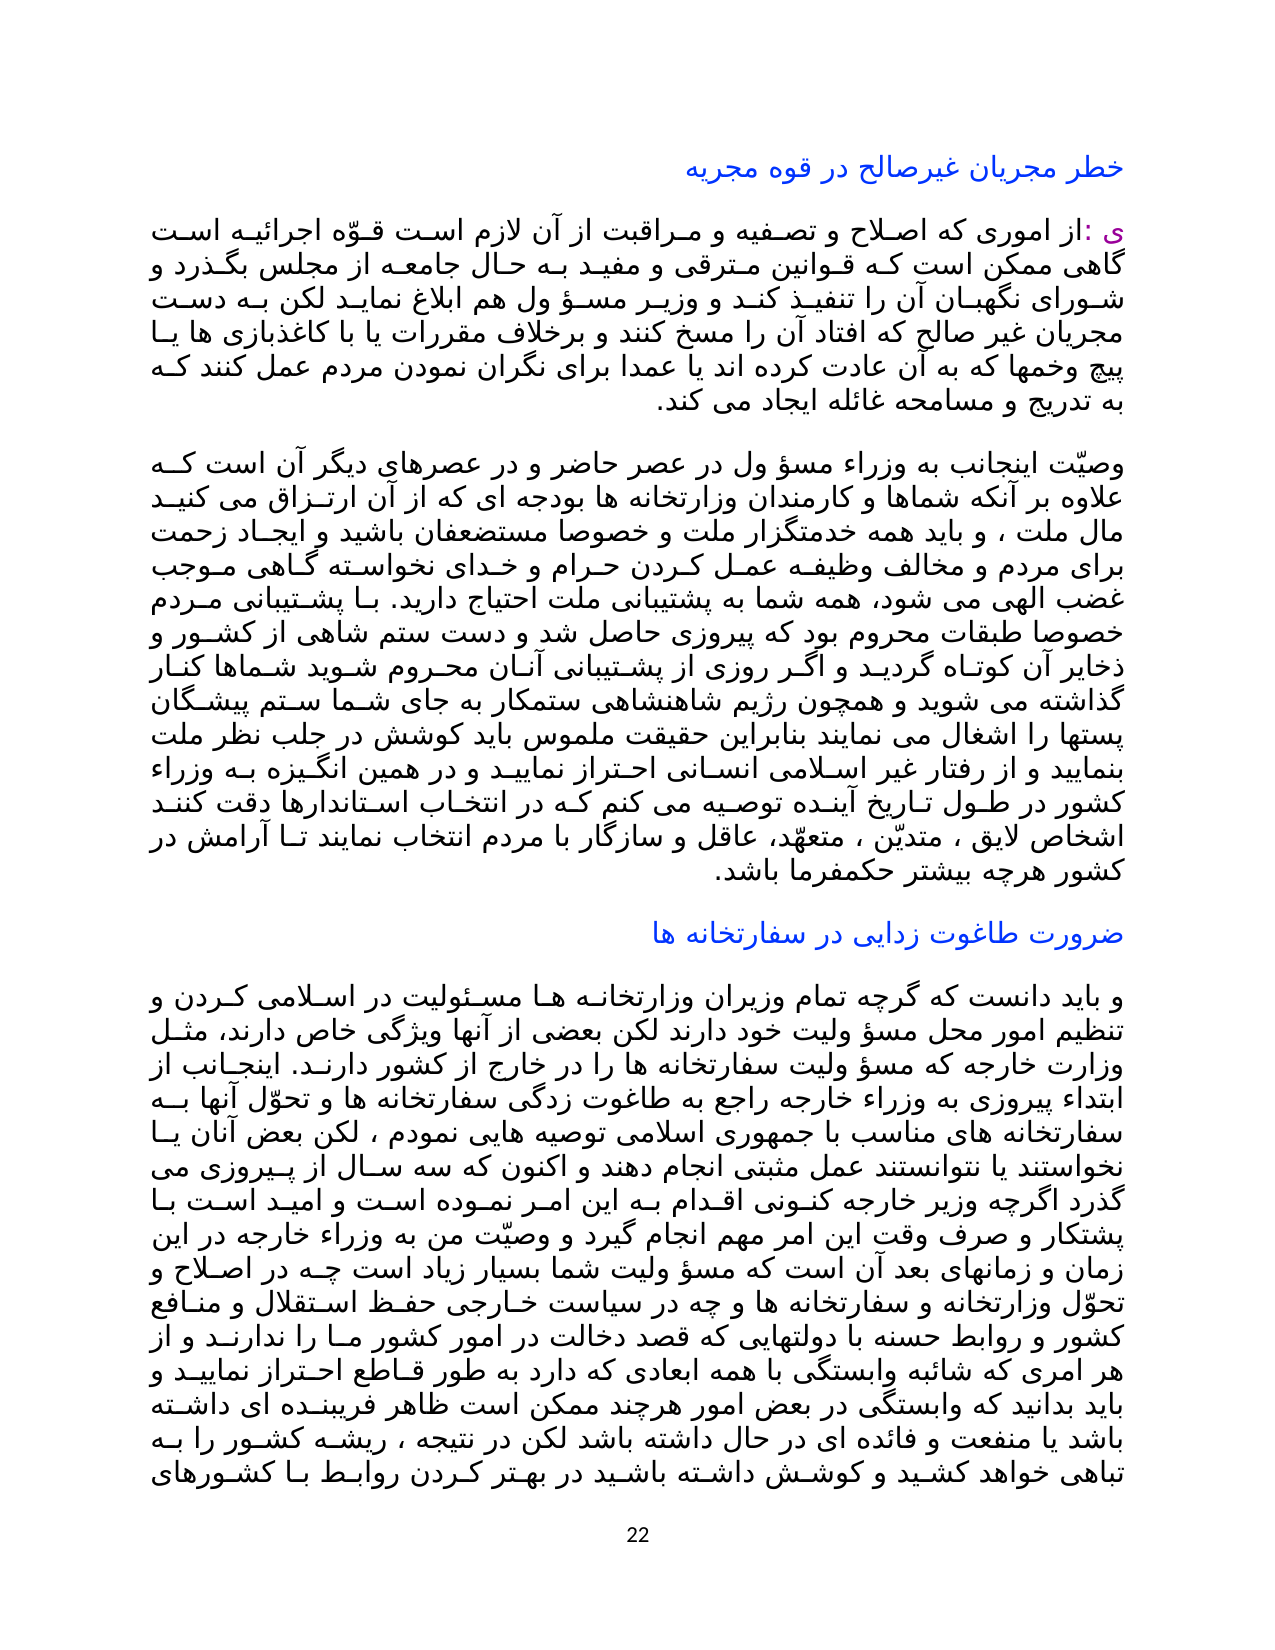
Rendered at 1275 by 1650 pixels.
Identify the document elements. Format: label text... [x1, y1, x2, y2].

text ضرورت طاغوت زدايى در سفارتخانه ها [150, 917, 1125, 951]
text ى :از امورى كه اصلاح و تصفيه و مراقبت از آن لازم است قوّه اجرائيه است گاهى ممكن است كه قوانين مترقى و مفيد به حال جامعه از مجلس بگذرد و شوراى نگهبان آن را تنفيذ كند و وزير مسؤ ول هم ابلاغ نمايد لكن به دست مجريان غير صالح كه افتاد آن را مسخ كنند و برخلاف مقررات يا با كاغذبازى ها يا پيچ وخمها كه به آن عادت كرده اند يا عمدا براى نگران نمودن مردم عمل كنند كه به تدريج و مسامحه غائله ايجاد مى كند. [150, 213, 1125, 417]
text وصيّت اينجانب به وزراء مسؤ ول در عصر حاضر و در عصرهاى ديگر آن است كه علاوه بر آنكه شماها و كارمندان وزارتخانه ها بودجه اى كه از آن ارتزاق مى كنيد مال ملت ، و بايد همه خدمتگزار ملت و خصوصا مستضعفان باشيد و ايجاد زحمت براى مردم و مخالف وظيفه عمل كردن حرام و خداى نخواسته گاهى موجب غضب الهى مى شود، همه شما به پشتيبانى ملت احتياج داريد. با پشتيبانى مردم خصوصا طبقات محروم بود كه پيروزى حاصل شد و دست ستم شاهى از كشور و ذخاير آن كوتاه گرديد و اگر روزى از پشتيبانى آنان محروم شويد شماها كنار گذاشته مى شويد و همچون رژيم شاهنشاهى ستمكار به جاى شما ستم پيشگان پستها را اشغال مى نمايند بنابراين حقيقت ملموس بايد كوشش در جلب نظر ملت بنماييد و از رفتار غير اسلامى انسانى احتراز نماييد و در همين انگيزه به وزراء كشور در طول تاريخ آينده توصيه مى كنم كه در انتخاب استاندارها دقت كنند اشخاص لايق ، متديّن ، متعهّد، عاقل و سازگار با مردم انتخاب نمايند تا آرامش در كشور هرچه بيشتر حكمفرما باشد. [150, 446, 1125, 887]
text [150, 980, 1125, 1489]
text خطر مجريان غيرصالح در قوه مجريه [150, 150, 1125, 184]
